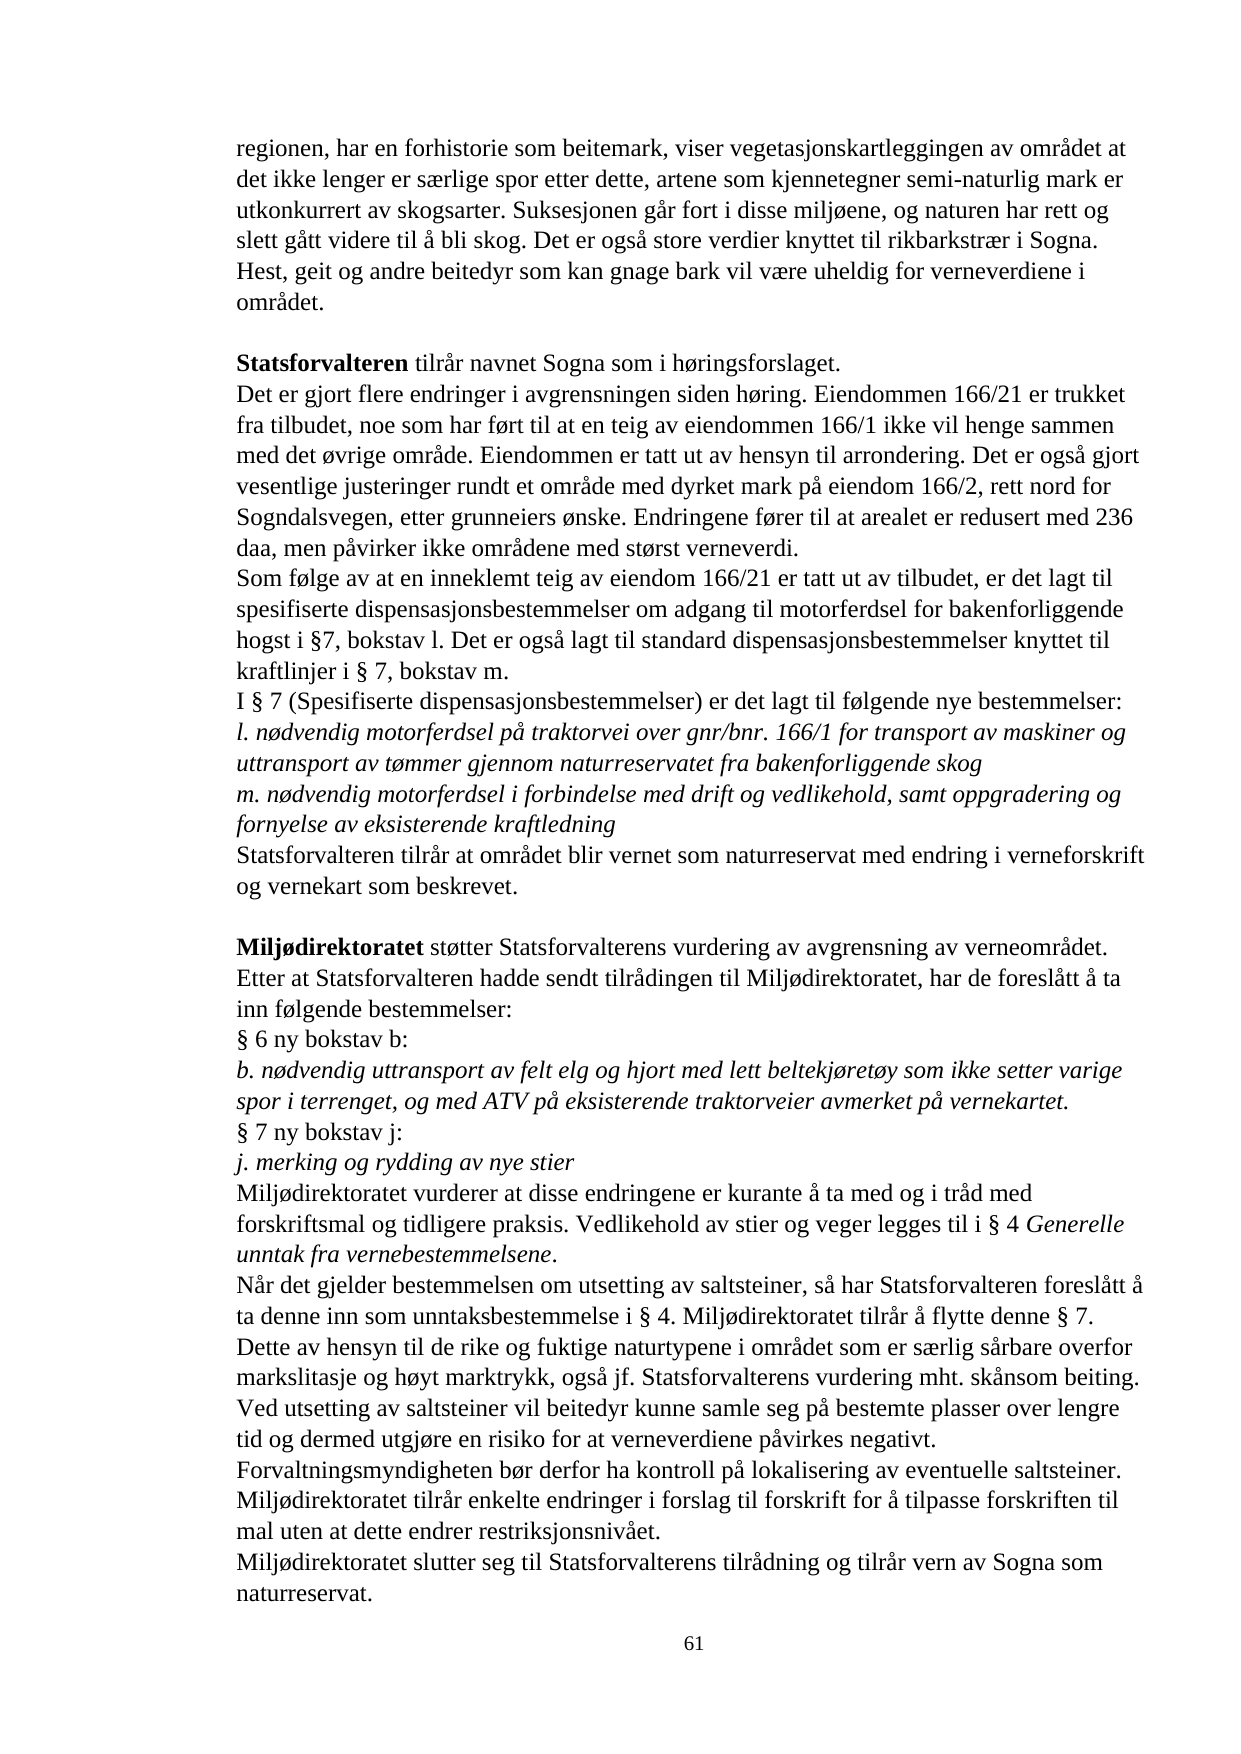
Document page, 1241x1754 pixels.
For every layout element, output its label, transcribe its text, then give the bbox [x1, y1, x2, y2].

text j. merking og rydding av nye stier [236, 1147, 1152, 1176]
text Miljødirektoratet vurderer at disse endringene er kurante å ta med og i tråd med forskriftsmal og tidligere praksis. Vedlikehold av stier og veger legges til i § 4 Generelle unntak fra vernebestemmelsene. [236, 1178, 1152, 1268]
text Miljødirektoratet slutter seg til Statsforvalterens tilrådning og tilrår vern av Sogna som naturreservat. [236, 1547, 1152, 1606]
text Etter at Statsforvalteren hadde sendt tilrådingen til Miljødirektoratet, har de foreslått å ta inn følgende bestemmelser: [236, 963, 1152, 1022]
text Når det gjelder bestemmelsen om utsetting av saltsteiner, så har Statsforvalteren foreslått å ta denne inn som unntaksbestemmelse i § 4. Miljødirektoratet tilrår å flytte denne § 7. Dette av hensyn til de rike og fuktige naturtypene i området som er særlig sårbare overfor markslitasje og høyt marktrykk, også jf. Statsforvalterens vurdering mht. skånsom beiting. Ved utsetting av saltsteiner vil beitedyr kunne samle seg på bestemte plasser over lengre tid og dermed utgjøre en risiko for at verneverdiene påvirkes negativt. Forvaltningsmyndigheten bør derfor ha kontroll på lokalisering av eventuelle saltsteiner. [236, 1270, 1152, 1483]
text l. nødvendig motorferdsel på traktorvei over gnr/bnr. 166/1 for transport av maskiner og uttransport av tømmer gjennom naturreservatet fra bakenforliggende skog [236, 717, 1152, 777]
text m. nødvendig motorferdsel i forbindelse med drift og vedlikehold, samt oppgradering og fornyelse av eksisterende kraftledning Statsforvalteren tilrår at området blir vernet som naturreservat med endring i verneforskrift og vernekart som beskrevet. [236, 779, 1152, 899]
text I § 7 (Spesifiserte dispensasjonsbestemmelser) er det lagt til følgende nye bestemmelser: [236, 686, 1152, 715]
text § 6 ny bokstav b: [236, 1024, 1152, 1053]
text Statsforvalteren tilrår navnet Sogna som i høringsforslaget. Det er gjort flere endringer i avgrensningen siden høring. Eiendommen 166/21 er trukket fra tilbudet, noe som har ført til at en teig av eiendommen 166/1 ikke vil henge sammen med det øvrige område. Eiendommen er tatt ut av hensyn til arrondering. Det er også gjort vesentlige justeringer rundt et område med dyrket mark på eiendom 166/2, rett nord for Sogndalsvegen, etter grunneiers ønske. Endringene fører til at arealet er redusert med 236 daa, men påvirker ikke områdene med størst verneverdi. Som følge av at en inneklemt teig av eiendom 166/21 er tatt ut av tilbudet, er det lagt til spesifiserte dispensasjonsbestemmelser om adgang til motorferdsel for bakenforliggende hogst i §7, bokstav l. Det er også lagt til standard dispensasjonsbestemmelser knyttet til kraftlinjer i § 7, bokstav m. [236, 348, 1152, 684]
text b. nødvendig uttransport av felt elg og hjort med lett beltekjøretøy som ikke setter varige spor i terrenget, og med ATV på eksisterende traktorveier avmerket på vernekartet. [236, 1055, 1152, 1115]
text Miljødirektoratet støtter Statsforvalterens vurdering av avgrensning av verneområdet. [236, 932, 1152, 961]
text § 7 ny bokstav j: [236, 1117, 1152, 1145]
text Miljødirektoratet tilrår enkelte endringer i forslag til forskrift for å tilpasse forskriften til mal uten at dette endrer restriksjonsnivået. [236, 1485, 1152, 1545]
